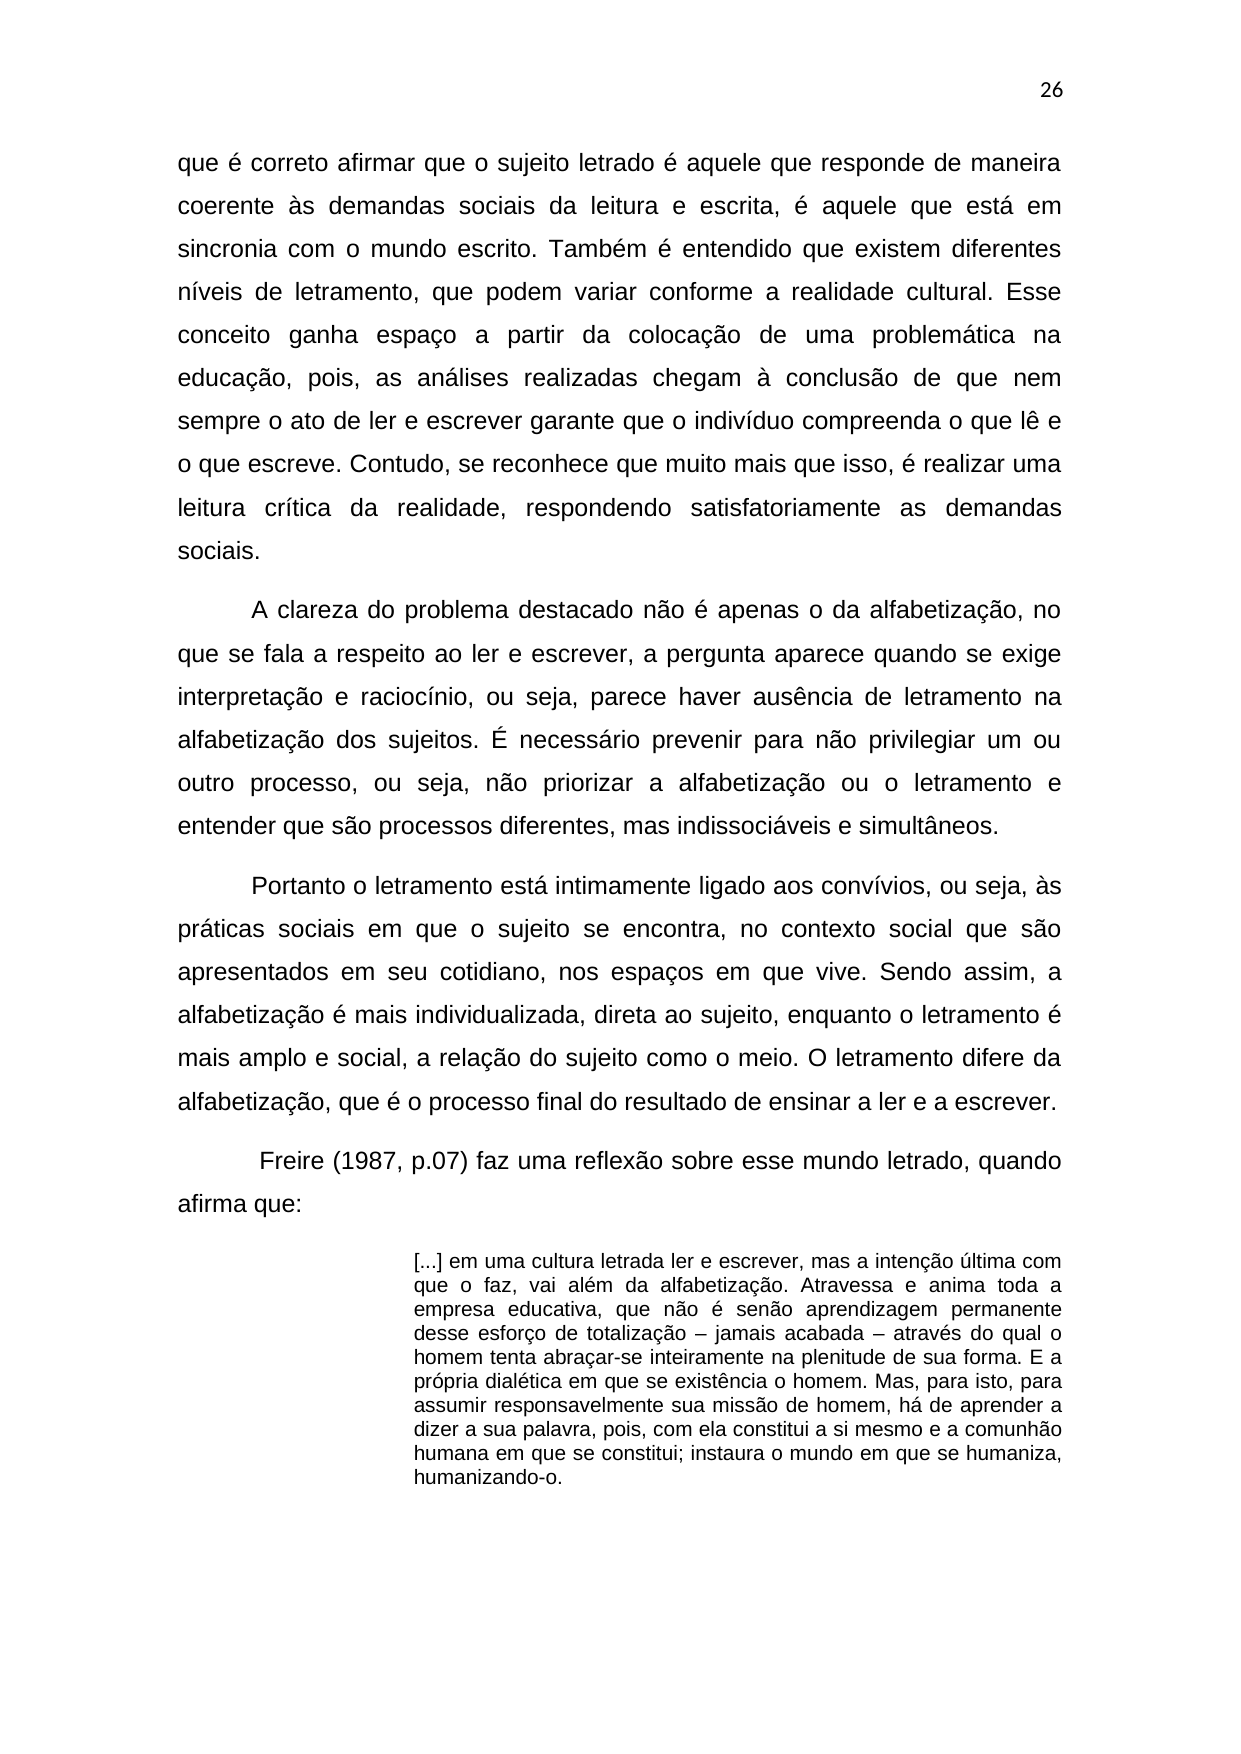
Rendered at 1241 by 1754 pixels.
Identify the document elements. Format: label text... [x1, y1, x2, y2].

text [177, 148, 1063, 564]
text [...] em uma cultura letrada ler e escrever, mas a intenção última com que o faz, vai além da alfabetização. Atravessa e anima toda a empresa educativa, que não é senão aprendizagem permanente desse esforço de totalização – jamais acabada – através do qual o homem tenta abraçar-se inteiramente na plenitude de sua forma. E a própria dialética em que se existência o homem. Mas, para isto, para assumir responsavelmente sua missão de homem, há de aprender a dizer a sua palavra, pois, com ela constitui a si mesmo e a comunhão humana em que se constitui; instaura o mundo em que se humaniza, humanizando-o. [413, 1249, 1063, 1489]
text A clareza do problema destacado não é apenas o da alfabetização, no que se fala a respeito ao ler e escrever, a pergunta aparece quando se exige interpretação e raciocínio, ou seja, parece haver ausência de letramento na alfabetização dos sujeitos. É necessário prevenir para não privilegiar um ou outro processo, ou seja, não priorizar a alfabetização ou o letramento e entender que são processos diferentes, mas indissociáveis e simultâneos. [177, 596, 1063, 840]
text Portanto o letramento está intimamente ligado aos convívios, ou seja, às práticas sociais em que o sujeito se encontra, no contexto social que são apresentados em seu cotidiano, nos espaços em que vive. Sendo assim, a alfabetização é mais individualizada, direta ao sujeito, enquanto o letramento é mais amplo e social, a relação do sujeito como o meio. O letramento difere da alfabetização, que é o processo final do resultado de ensinar a ler e a escrever. [177, 871, 1063, 1115]
text Freire (1987, p.07) faz uma reflexão sobre esse mundo letrado, quando afirma que: [177, 1146, 1063, 1218]
